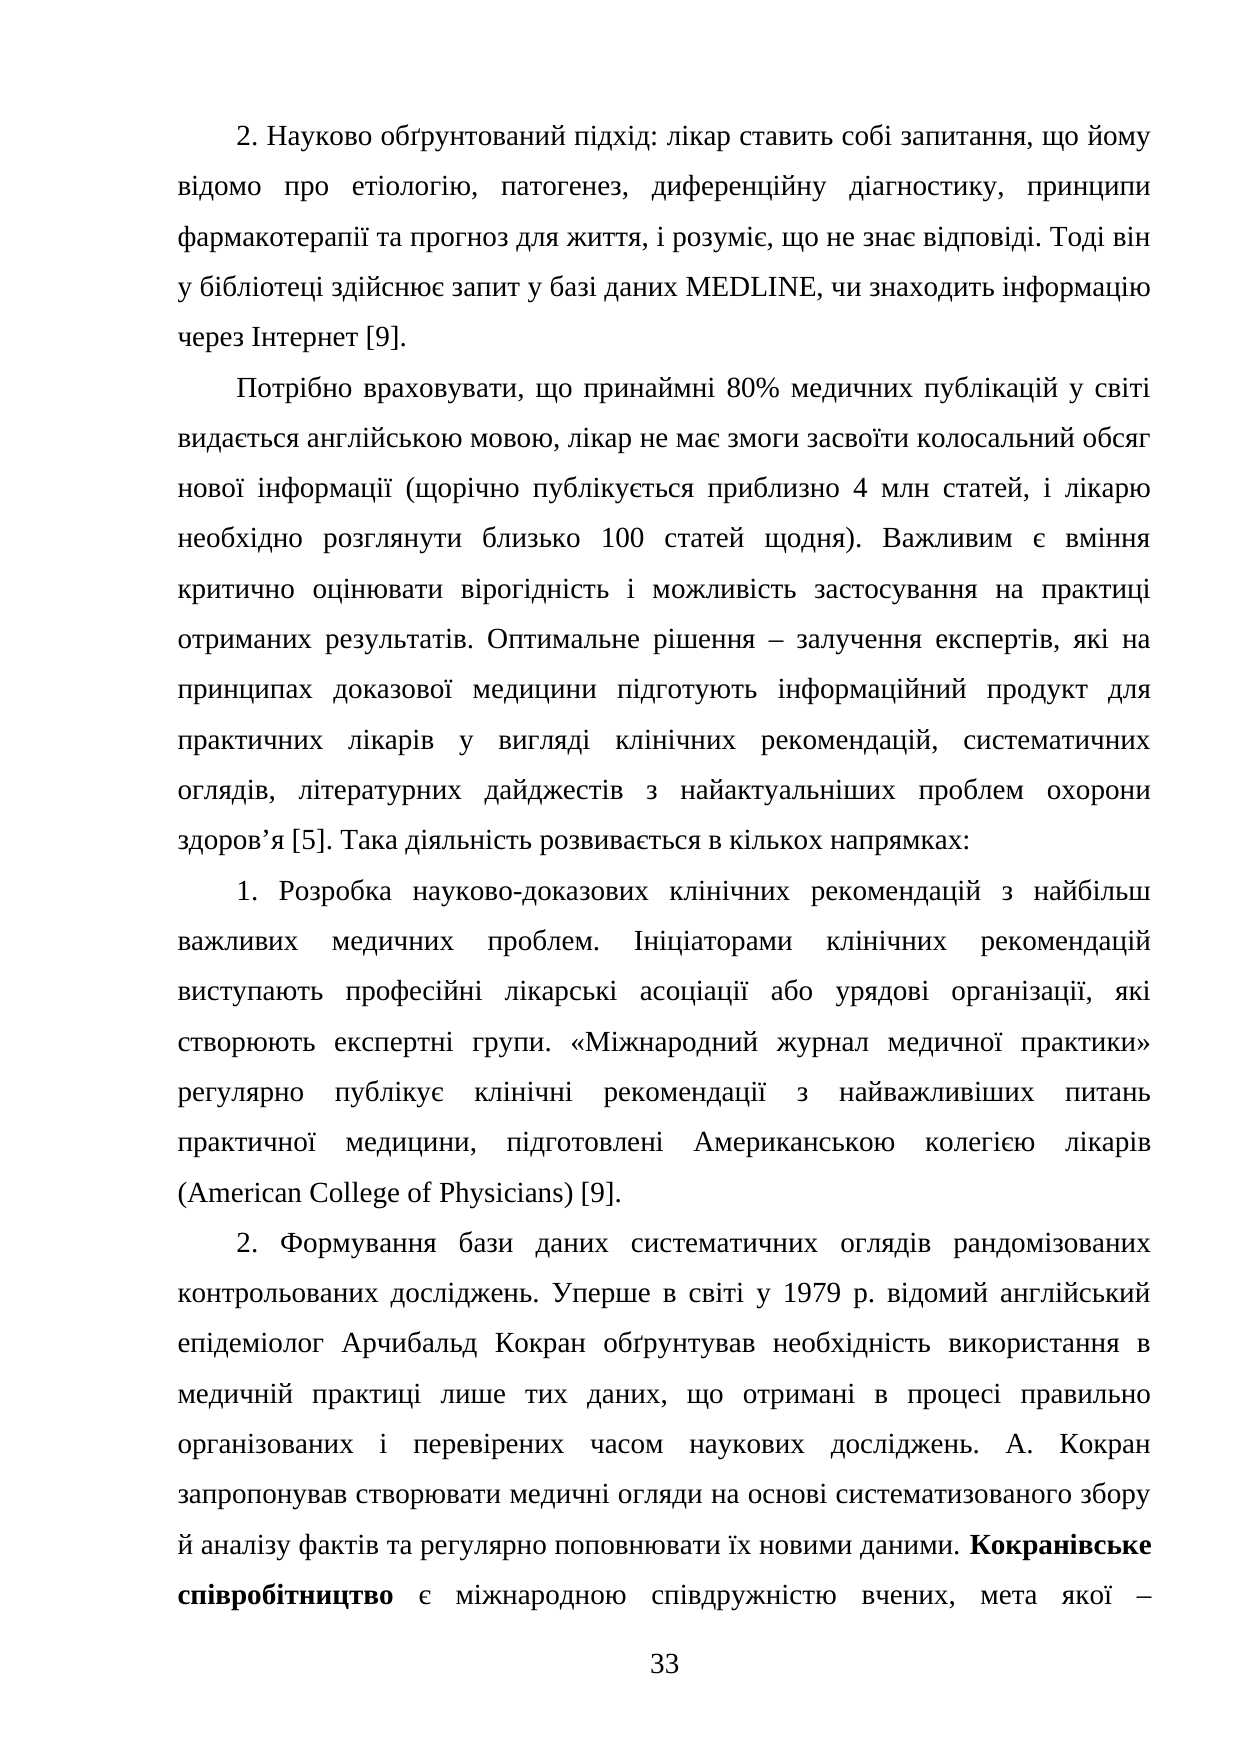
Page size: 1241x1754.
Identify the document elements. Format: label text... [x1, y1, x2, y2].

text Потрібно враховувати, що принаймні 80% медичних публікацій у світі видається англійською мовою, лікар не має змоги засвоїти колосальний обсяг нової інформації (щорічно публікується приблизно 4 млн статей, і лікарю необхідно розглянути близько 100 статей щодня). Важливим є вміння критично оцінювати вірогідність і можливість застосування на практиці отриманих результатів. Оптимальне рішення – залучення експертів, які на принципах доказової медицини підготують інформаційний продукт для практичних лікарів у вигляді клінічних рекомендацій, систематичних оглядів, літературних дайджестів з найактуальніших проблем охорони здоров’я [5]. Така діяльність розвивається в кількох напрямках: [177, 370, 1152, 856]
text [177, 1225, 1152, 1611]
text 1. Розробка науково-доказових клінічних рекомендацій з найбільш важливих медичних проблем. Ініціаторами клінічних рекомендацій виступають професійні лікарські асоціації або урядові організації, які створюють експертні групи. «Міжнародний журнал медичної практики» регулярно публікує клінічні рекомендації з найважливіших питань практичної медицини, підготовлені Американською колегією лікарів (American College of Physicians) [9]. [177, 873, 1152, 1208]
text 2. Науково обґрунтований підхід: лікар ставить собі запитання, що йому відомо про етіологію, патогенез, диференційну діагностику, принципи фармакотерапії та прогноз для життя, і розуміє, що не знає відповіді. Тоді він у бібліотеці здійснює запит у базі даних MEDLINE, чи знаходить інформацію через Інтернет [9]. [177, 118, 1152, 353]
